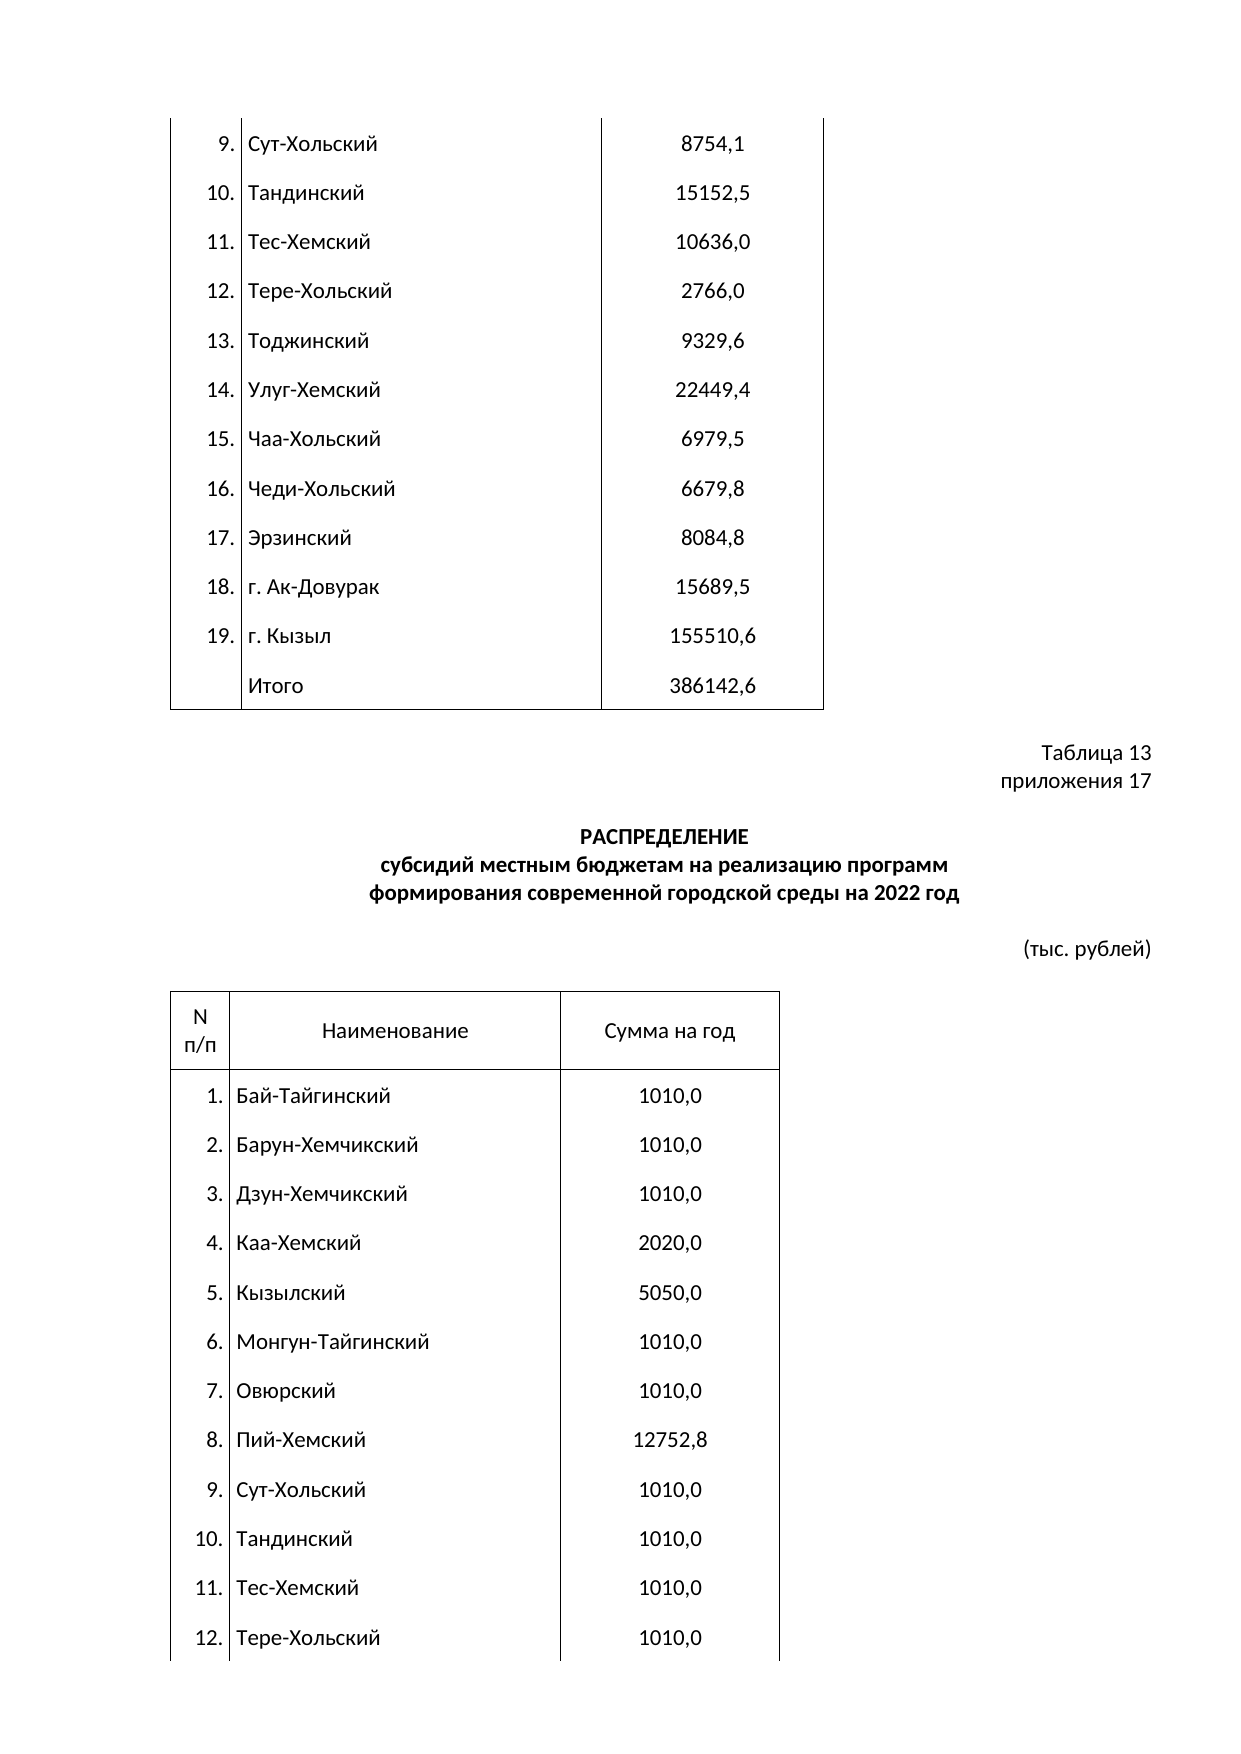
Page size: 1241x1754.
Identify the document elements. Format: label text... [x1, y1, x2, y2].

table_cell 12752,8 [561, 1415, 779, 1464]
table_cell Пий-Хемский [230, 1415, 560, 1464]
table_cell 4. [171, 1218, 229, 1267]
table_cell 8084,8 [602, 512, 823, 562]
table_cell 18. [171, 562, 241, 611]
table_cell 1010,0 [561, 1366, 779, 1415]
table_cell Тес-Хемский [230, 1563, 560, 1612]
table_cell Сут-Хольский [242, 118, 601, 167]
table_cell 1010,0 [561, 1514, 779, 1563]
table_cell 1010,0 [561, 1563, 779, 1612]
table_cell г. Кызыл [242, 611, 601, 660]
table_cell Сут-Хольский [230, 1464, 560, 1513]
title формирования современной городской среды на 2022 год [177, 878, 1152, 907]
table_cell Дзун-Хемчикский [230, 1169, 560, 1218]
table_cell 1010,0 [561, 1169, 779, 1218]
table_cell 10. [171, 168, 241, 217]
table_cell 10636,0 [602, 217, 823, 266]
table_cell 155510,6 [602, 611, 823, 660]
table_cell 9. [171, 1464, 229, 1513]
table_cell 1010,0 [561, 1070, 779, 1119]
table_cell 2020,0 [561, 1218, 779, 1267]
table_cell 1010,0 [561, 1464, 779, 1513]
table_cell Тандинский [242, 168, 601, 217]
table_cell 1010,0 [561, 1612, 779, 1661]
table_header Сумма на год [561, 992, 779, 1069]
table_cell Эрзинский [242, 512, 601, 562]
table_cell 17. [171, 512, 241, 562]
table_cell 12. [171, 266, 241, 315]
table_cell 15689,5 [602, 562, 823, 611]
table_cell Бай-Тайгинский [230, 1070, 560, 1119]
table_cell г. Ак-Довурак [242, 562, 601, 611]
table_cell Тере-Хольский [242, 266, 601, 315]
table_cell 2766,0 [602, 266, 823, 315]
table_cell 5050,0 [561, 1267, 779, 1316]
table_cell 3. [171, 1169, 229, 1218]
table_cell Тере-Хольский [230, 1612, 560, 1661]
table_cell 6979,5 [602, 414, 823, 463]
table_cell 14. [171, 365, 241, 414]
table_cell [171, 660, 241, 709]
table_cell 16. [171, 463, 241, 512]
table_cell 1010,0 [561, 1119, 779, 1169]
text приложения 17 [177, 766, 1152, 794]
table_cell 10. [171, 1514, 229, 1563]
table_cell 19. [171, 611, 241, 660]
text Таблица 13 [177, 738, 1152, 766]
table_cell Каа-Хемский [230, 1218, 560, 1267]
table_cell Чеди-Хольский [242, 463, 601, 512]
table_cell Итого [242, 660, 601, 709]
table_cell 6. [171, 1316, 229, 1366]
table_cell Кызылский [230, 1267, 560, 1316]
table_header N п/п [171, 992, 229, 1069]
table_cell 6679,8 [602, 463, 823, 512]
table_cell 12. [171, 1612, 229, 1661]
table_header Наименование [230, 992, 560, 1069]
table_cell Барун-Хемчикский [230, 1119, 560, 1169]
table_cell 15. [171, 414, 241, 463]
table_cell 7. [171, 1366, 229, 1415]
table_cell 1010,0 [561, 1316, 779, 1366]
table_cell 5. [171, 1267, 229, 1316]
table_cell 11. [171, 217, 241, 266]
title субсидий местным бюджетам на реализацию программ [177, 851, 1152, 878]
table_cell Тандинский [230, 1514, 560, 1563]
table_cell 9329,6 [602, 315, 823, 364]
table_cell 386142,6 [602, 660, 823, 709]
table_cell 22449,4 [602, 365, 823, 414]
table_cell 8754,1 [602, 118, 823, 167]
table_cell Монгун-Тайгинский [230, 1316, 560, 1366]
table_cell Овюрский [230, 1366, 560, 1415]
table_cell 2. [171, 1119, 229, 1169]
table_cell 15152,5 [602, 168, 823, 217]
title РАСПРЕДЕЛЕНИЕ [177, 822, 1152, 851]
table_cell 11. [171, 1563, 229, 1612]
table_cell Тес-Хемский [242, 217, 601, 266]
table_cell 9. [171, 118, 241, 167]
table_cell 8. [171, 1415, 229, 1464]
table_cell 13. [171, 315, 241, 364]
table_cell Чаа-Хольский [242, 414, 601, 463]
text (тыс. рублей) [177, 934, 1152, 963]
table_cell 1. [171, 1070, 229, 1119]
table_cell Улуг-Хемский [242, 365, 601, 414]
table_cell Тоджинский [242, 315, 601, 364]
